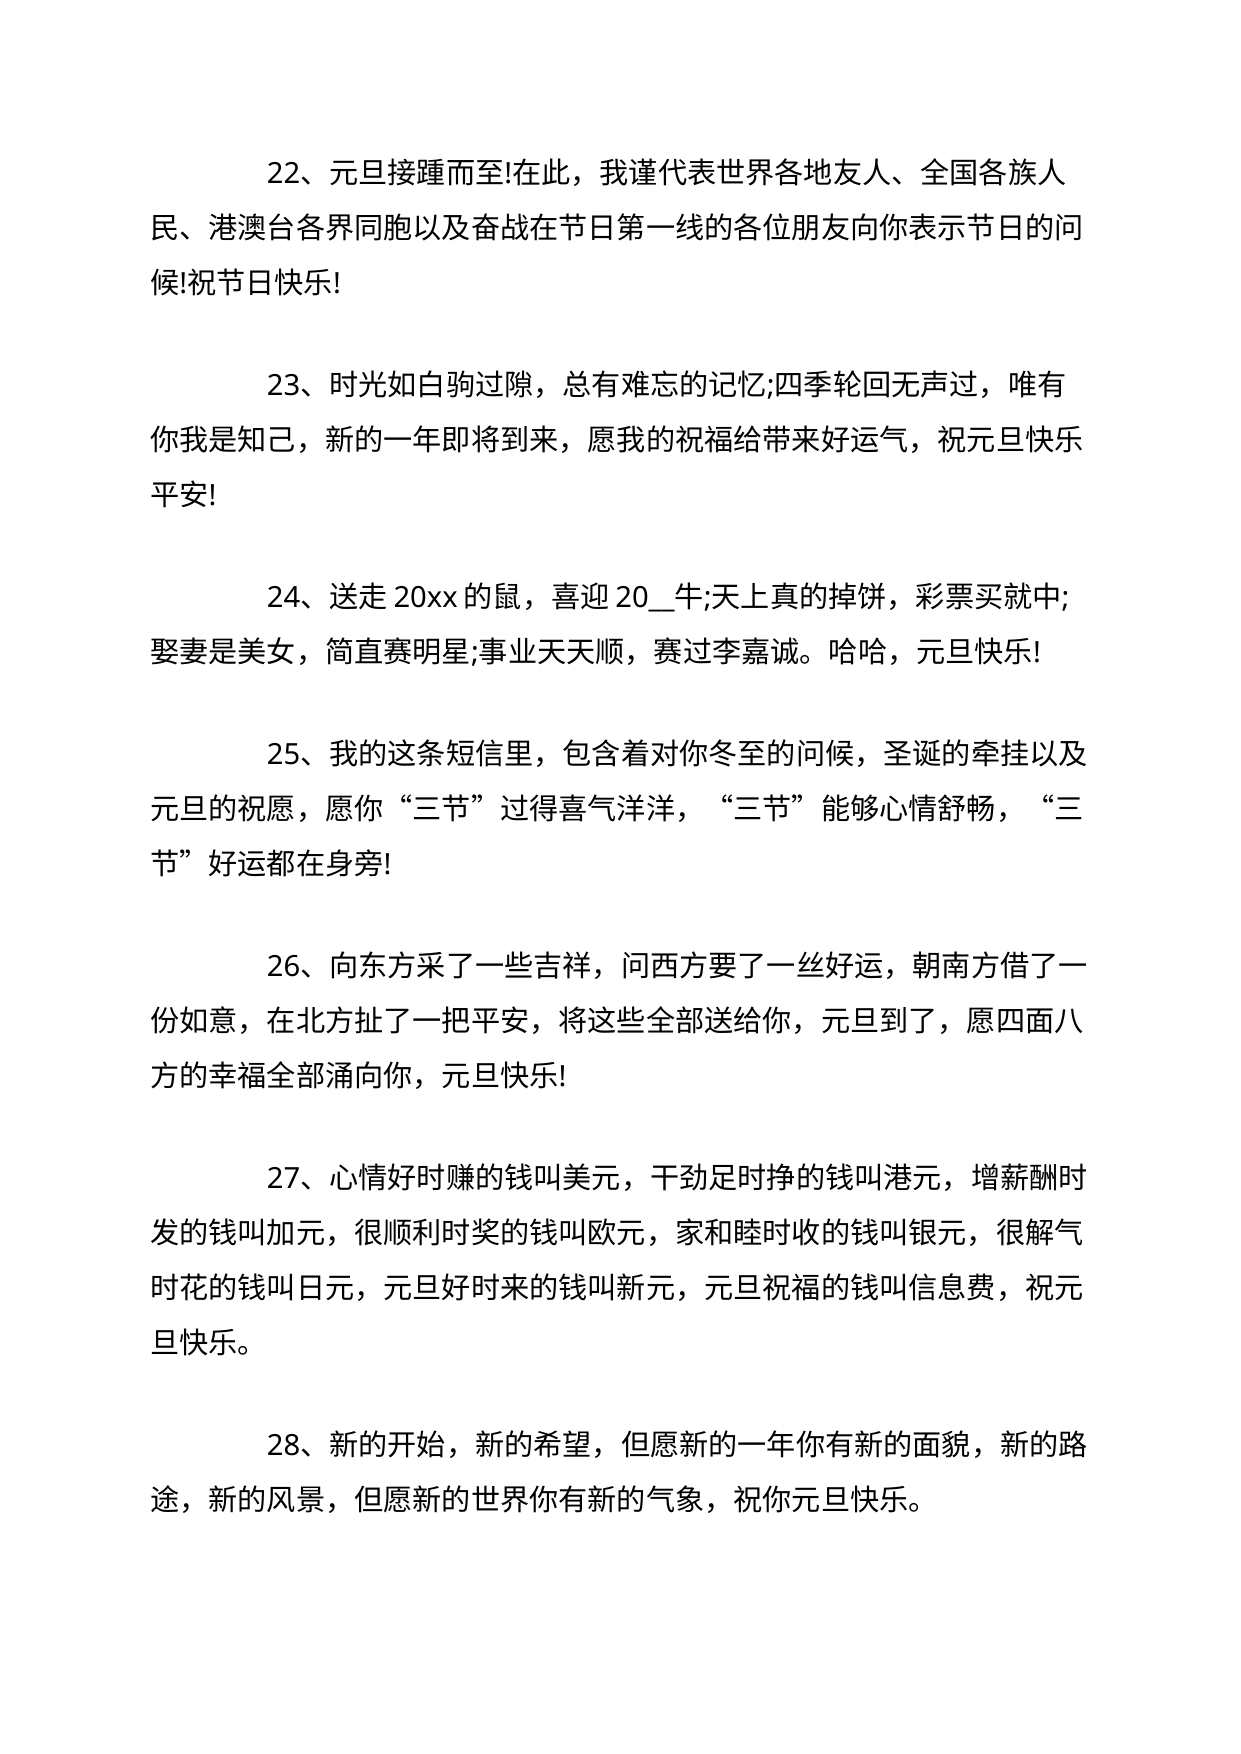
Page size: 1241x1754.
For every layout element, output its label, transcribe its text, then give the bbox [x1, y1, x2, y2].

text 22、元旦接踵而至!在此，我谨代表世界各地友人、全国各族人民、港澳台各界同胞以及奋战在节日第一线的各位朋友向你表示节日的问候!祝节日快乐! [150, 150, 1090, 302]
text 27、心情好时赚的钱叫美元，干劲足时挣的钱叫港元，增薪酬时发的钱叫加元，很顺利时奖的钱叫欧元，家和睦时收的钱叫银元，很解气时花的钱叫日元，元旦好时来的钱叫新元，元旦祝福的钱叫信息费，祝元旦快乐。 [150, 1154, 1090, 1362]
text 26、向东方采了一些吉祥，问西方要了一丝好运，朝南方借了一份如意，在北方扯了一把平安，将这些全部送给你，元旦到了，愿四面八方的幸福全部涌向你，元旦快乐! [150, 943, 1090, 1095]
text 23、时光如白驹过隙，总有难忘的记忆;四季轮回无声过，唯有你我是知己，新的一年即将到来，愿我的祝福给带来好运气，祝元旦快乐平安! [150, 362, 1090, 514]
text 28、新的开始，新的希望，但愿新的一年你有新的面貌，新的路途，新的风景，但愿新的世界你有新的气象，祝你元旦快乐。 [150, 1421, 1090, 1518]
text 24、送走20xx的鼠，喜迎20__牛;天上真的掉饼，彩票买就中;娶妻是美女，简直赛明星;事业天天顺，赛过李嘉诚。哈哈，元旦快乐! [150, 574, 1090, 671]
text 25、我的这条短信里，包含着对你冬至的问候，圣诞的牵挂以及元旦的祝愿，愿你“三节”过得喜气洋洋，“三节”能够心情舒畅，“三节”好运都在身旁! [150, 731, 1090, 883]
